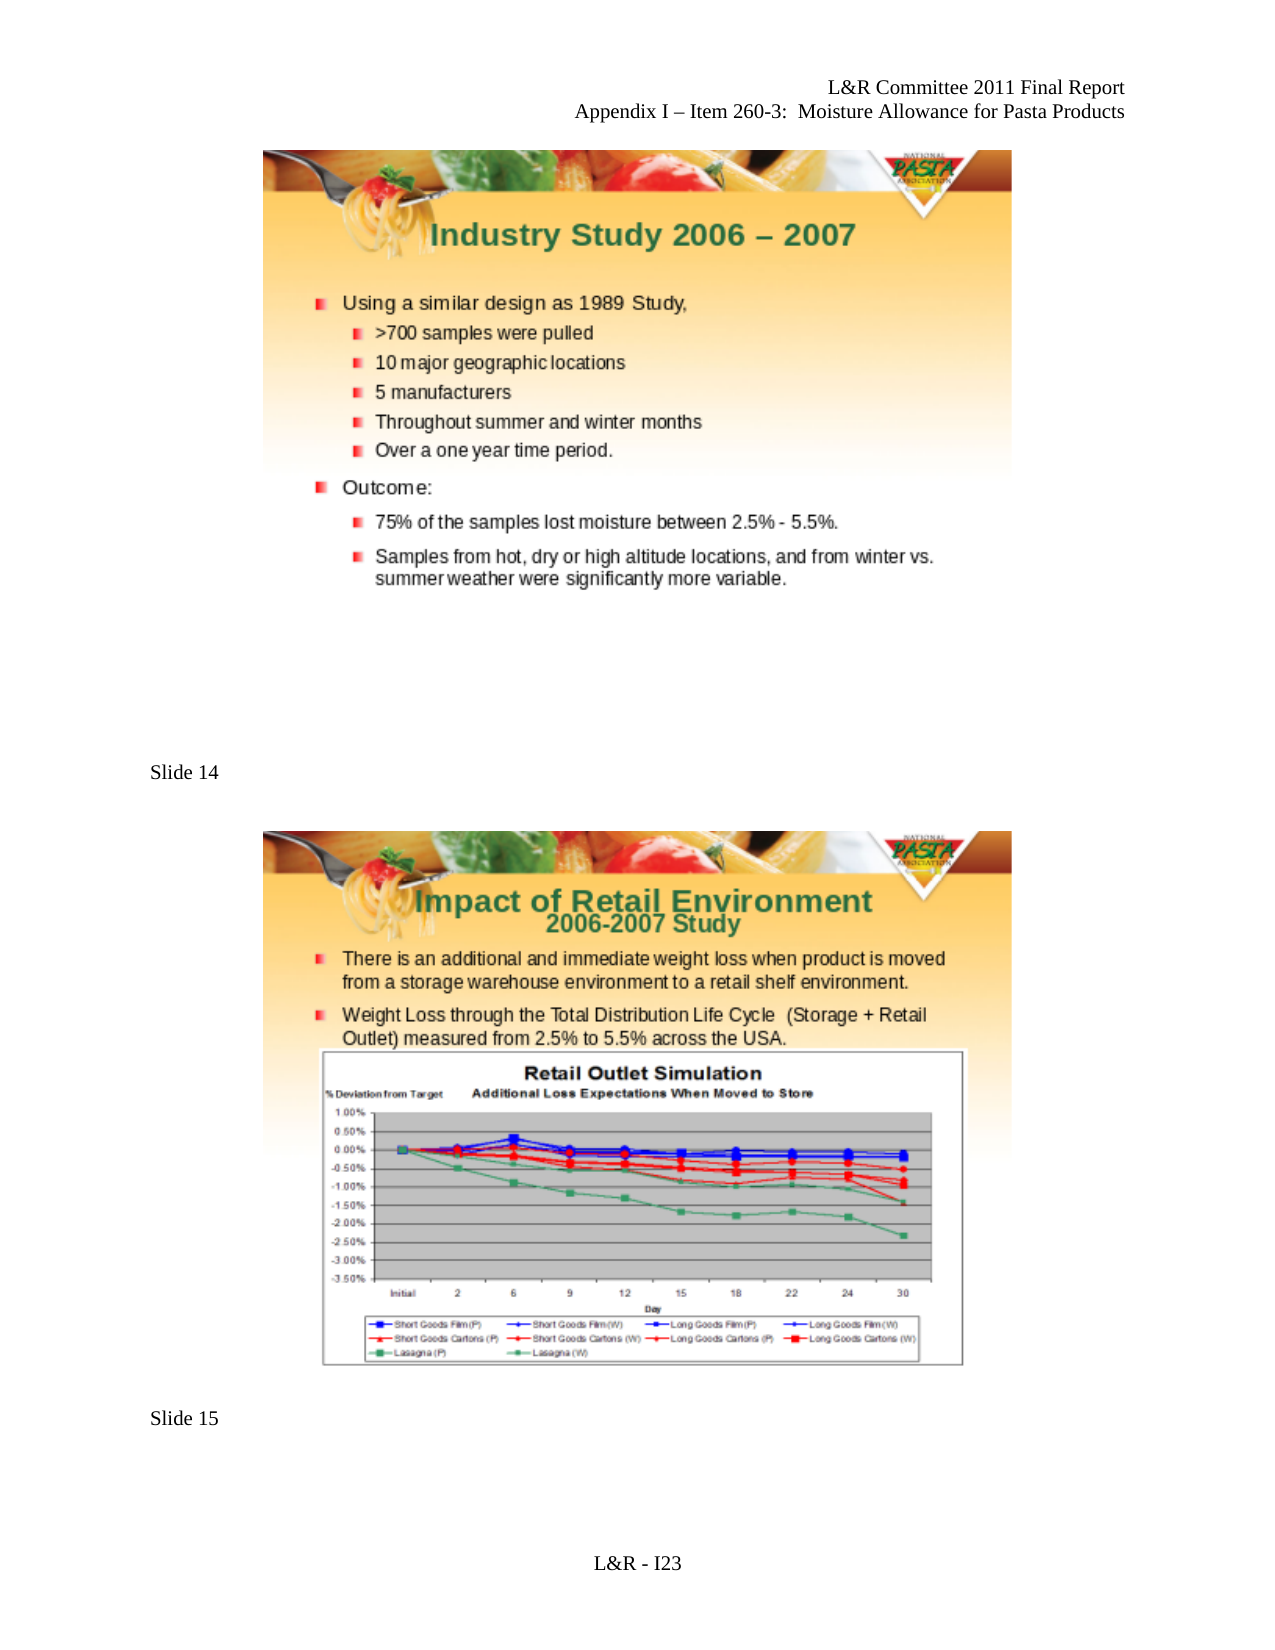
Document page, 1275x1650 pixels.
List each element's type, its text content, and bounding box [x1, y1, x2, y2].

text Slide 15 [150, 1406, 1125, 1430]
text Slide 14 [150, 760, 1125, 784]
